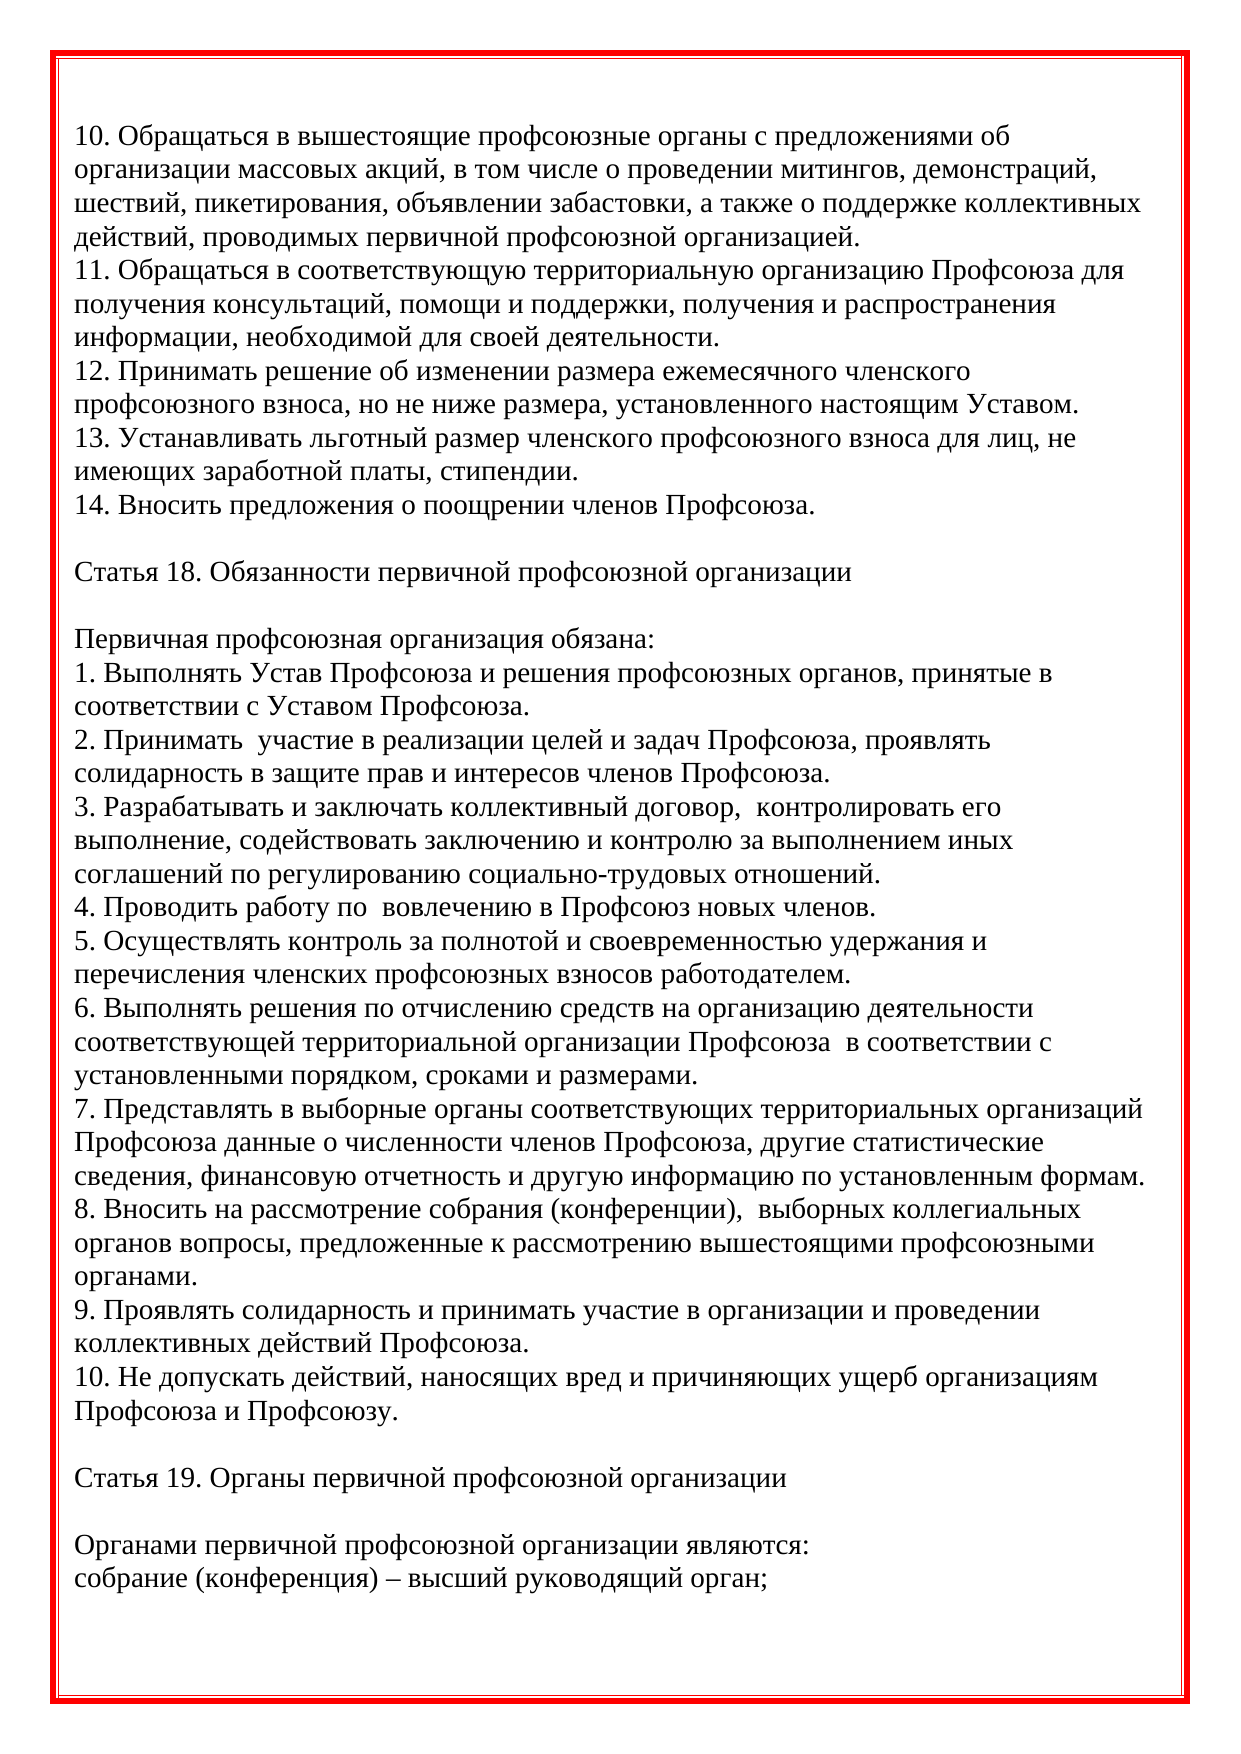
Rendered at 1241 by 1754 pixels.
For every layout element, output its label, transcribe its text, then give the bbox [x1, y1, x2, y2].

text 10. Не допускать действий, наносящих вред и причиняющих ущерб организациям Профсоюза и Профсоюзу. [74, 1359, 1152, 1426]
text 4. Проводить работу по вовлечению в Профсоюз новых членов. [74, 889, 1152, 923]
text Статья 18. Обязанности первичной профсоюзной организации [74, 554, 1152, 588]
text 14. Вносить предложения о поощрении членов Профсоюза. [74, 487, 1152, 521]
text 5. Осуществлять контроль за полнотой и своевременностью удержания и перечисления членских профсоюзных взносов работодателем. [74, 923, 1152, 990]
text 6. Выполнять решения по отчислению средств на организацию деятельности соответствующей территориальной организации Профсоюза в соответствии с установленными порядком, сроками и размерами. [74, 990, 1152, 1091]
text 11. Обращаться в соответствующую территориальную организацию Профсоюза для получения консультаций, помощи и поддержки, получения и распространения информации, необходимой для своей деятельности. [74, 252, 1152, 353]
text 7. Представлять в выборные органы соответствующих территориальных организаций Профсоюза данные о численности членов Профсоюза, другие статистические сведения, финансовую отчетность и другую информацию по установленным формам. [74, 1091, 1152, 1191]
text Органами первичной профсоюзной организации являются: [74, 1527, 1152, 1560]
text 8. Вносить на рассмотрение собрания (конференции), выборных коллегиальных органов вопросы, предложенные к рассмотрению вышестоящими профсоюзными органами. [74, 1191, 1152, 1292]
text собрание (конференция) – высший руководящий орган; [74, 1560, 1152, 1594]
text Первичная профсоюзная организация обязана: [74, 621, 1152, 655]
text Статья 19. Органы первичной профсоюзной организации [74, 1460, 1152, 1493]
text 3. Разрабатывать и заключать коллективный договор, контролировать его выполнение, содействовать заключению и контролю за выполнением иных соглашений по регулированию социально-трудовых отношений. [74, 789, 1152, 889]
text 2. Принимать участие в реализации целей и задач Профсоюза, проявлять солидарность в защите прав и интересов членов Профсоюза. [74, 722, 1152, 789]
text 12. Принимать решение об изменении размера ежемесячного членского профсоюзного взноса, но не ниже размера, установленного настоящим Уставом. [74, 353, 1152, 420]
text 1. Выполнять Устав Профсоюза и решения профсоюзных органов, принятые в соответствии с Уставом Профсоюза. [74, 655, 1152, 722]
text 10. Обращаться в вышестоящие профсоюзные органы с предложениями об организации массовых акций, в том числе о проведении митингов, демонстраций, шествий, пикетирования, объявлении забастовки, а также о поддержке коллективных действий, проводимых первичной профсоюзной организацией. [74, 118, 1152, 252]
text 13. Устанавливать льготный размер членского профсоюзного взноса для лиц, не имеющих заработной платы, стипендии. [74, 420, 1152, 487]
text 9. Проявлять солидарность и принимать участие в организации и проведении коллективных действий Профсоюза. [74, 1292, 1152, 1359]
